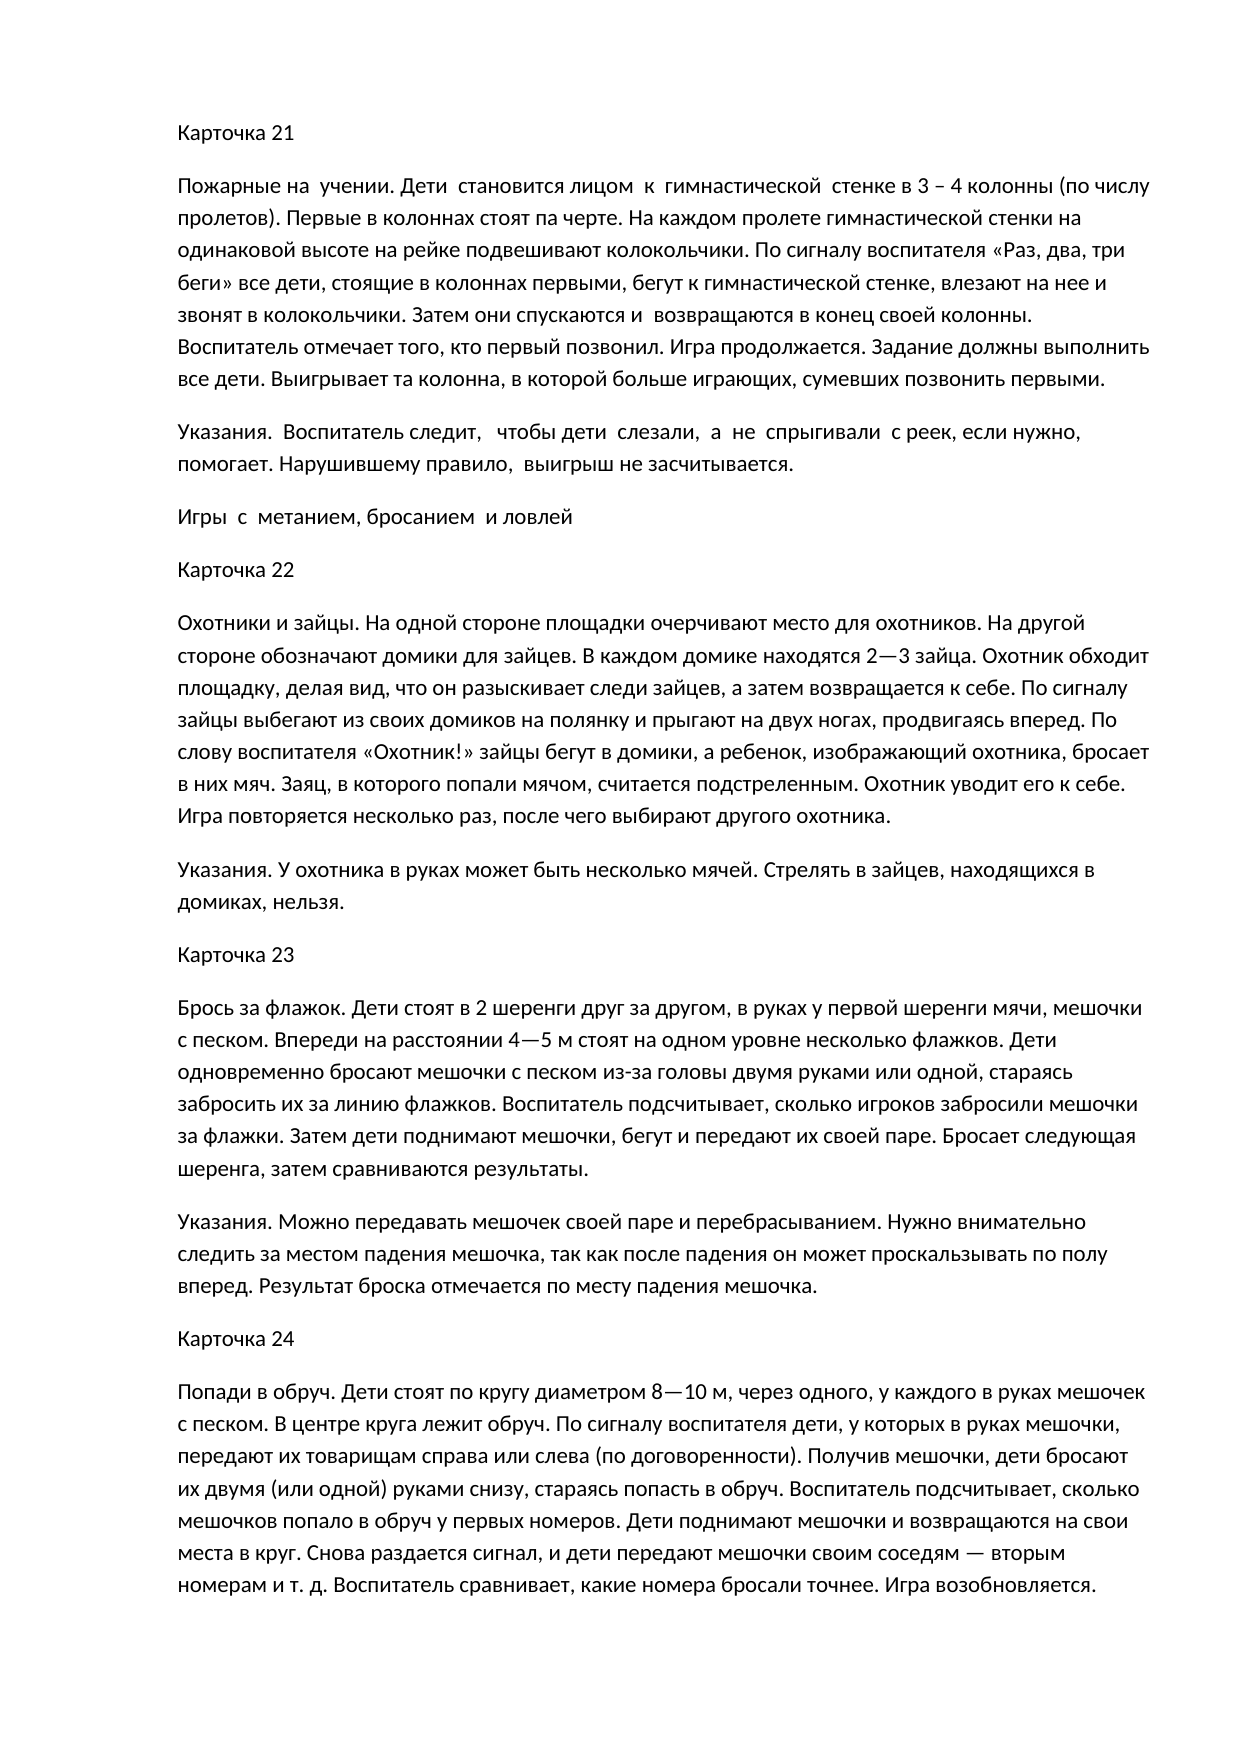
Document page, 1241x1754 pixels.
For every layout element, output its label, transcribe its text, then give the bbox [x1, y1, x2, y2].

text Указания. Можно передавать мешочек своей паре и перебрасыванием. Нужно внимательно следить за местом падения мешочка, так как после падения он может проскальзывать по полу вперед. Результат броска отмечается по месту падения мешочка. [177, 1207, 1152, 1299]
text Охотники и зайцы. На одной стороне площадки очерчивают место для охотников. На другой стороне обозначают домики для зайцев. В каждом домике находятся 2—3 зайца. Охотник обходит площадку, делая вид, что он разыскивает следи зайцев, а затем возвращается к себе. По сигналу зайцы выбегают из своих домиков на полянку и прыгают на двух ногах, продвигаясь вперед. По слову воспитателя «Охотник!» зайцы бегут в домики, а ребенок, изображающий охотника, бросает в них мяч. Заяц, в которого попали мячом, считается подстреленным. Охотник уводит его к себе. Игра повторяется несколько раз, после чего выбирают другого охотника. [177, 608, 1152, 830]
text Карточка 23 [177, 940, 1152, 968]
text Игры с метанием, бросанием и ловлей [177, 502, 1152, 531]
text Указания. Воспитатель следит, чтобы дети слезали, а не спрыгивали с реек, если нужно, помогает. Нарушившему правило, выигрыш не засчитывается. [177, 417, 1152, 477]
text Брось за флажок. Дети стоят в 2 шеренги друг за другом, в руках у первой шеренги мячи, мешочки с песком. Впереди на расстоянии 4—5 м стоят на одном уровне несколько флажков. Дети одновременно бросают мешочки с песком из-за головы двумя руками или одной, стараясь забросить их за линию флажков. Воспитатель подсчитывает, сколько игроков забросили мешочки за флажки. Затем дети поднимают мешочки, бегут и передают их своей паре. Бросает следующая шеренга, затем сравниваются результаты. [177, 993, 1152, 1182]
text Карточка 24 [177, 1324, 1152, 1352]
text Попади в обруч. Дети стоят по кругу диаметром 8—10 м, через одного, у каждого в руках мешочек с песком. В центре круга лежит обруч. По сигналу воспитателя дети, у которых в руках мешочки, передают их товарищам справа или слева (по договоренности). Получив мешочки, дети бросают их двумя (или одной) руками снизу, стараясь попасть в обруч. Воспитатель подсчитывает, сколько мешочков попало в обруч у первых номеров. Дети поднимают мешочки и возвращаются на свои места в круг. Снова раздается сигнал, и дети передают мешочки своим соседям — вторым номерам и т. д. Воспитатель сравнивает, какие номера бросали точнее. Игра возобновляется. [177, 1377, 1152, 1598]
text Карточка 21 [177, 118, 1152, 146]
text Карточка 22 [177, 556, 1152, 583]
text Пожарные на учении. Дети становится лицом к гимнастической стенке в 3 – 4 колонны (по числу пролетов). Первые в колоннах стоят па черте. На каждом пролете гимнастической стенки на одинаковой высоте на рейке подвешивают колокольчики. По сигналу воспитателя «Раз, два, три беги» все дети, стоящие в колоннах первыми, бегут к гимнастической стенке, влезают на нее и звонят в колокольчики. Затем они спускаются и возвращаются в конец своей колонны. Воспитатель отмечает того, кто первый позвонил. Игра продолжается. Задание должны выполнить все дети. Выигрывает та колонна, в которой больше играющих, сумевших позвонить первыми. [177, 171, 1152, 392]
text Указания. У охотника в руках может быть несколько мячей. Стрелять в зайцев, находящихся в домиках, нельзя. [177, 855, 1152, 915]
